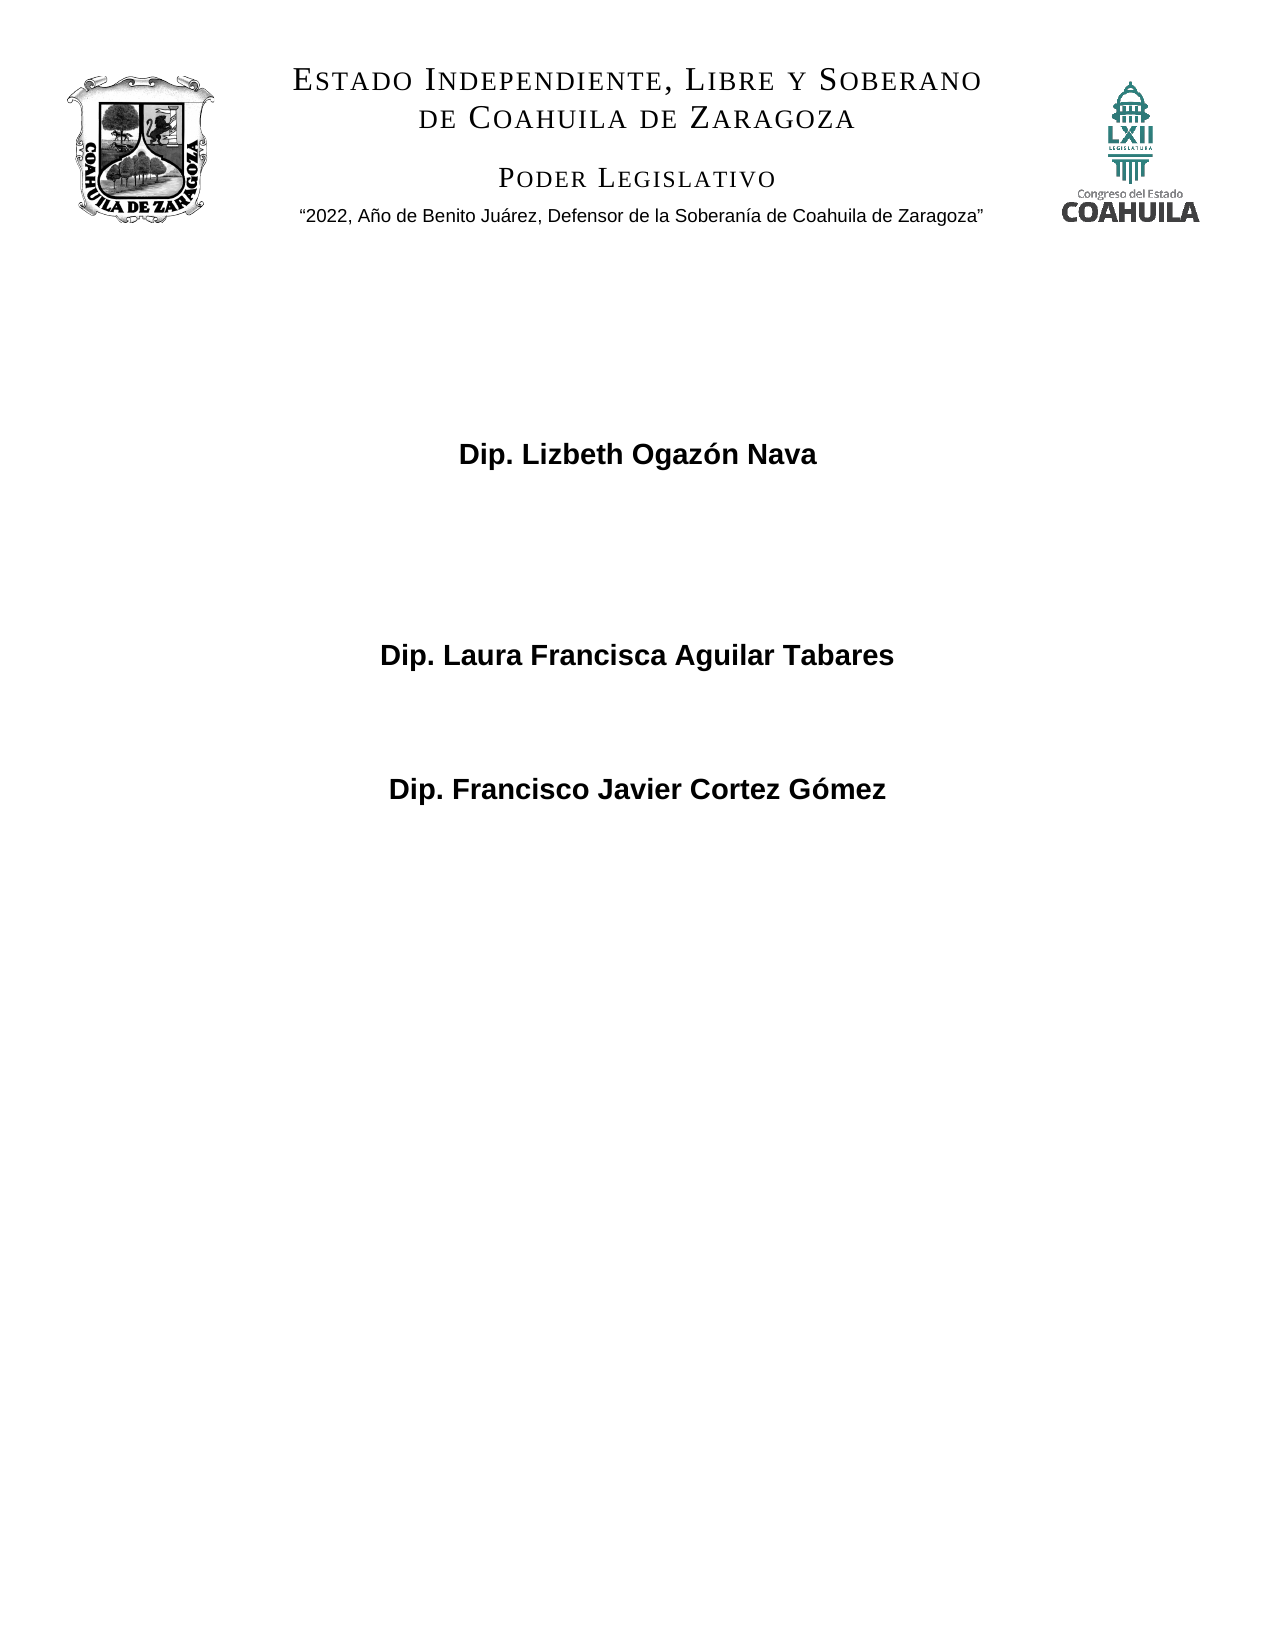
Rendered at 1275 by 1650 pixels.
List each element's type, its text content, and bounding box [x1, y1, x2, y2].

text Dip. Laura Francisca Aguilar Tabares [148, 638, 1127, 672]
picture [66, 76, 215, 223]
picture [1052, 66, 1212, 234]
text Dip. Francisco Javier Cortez Gómez [148, 772, 1127, 806]
text Dip. Lizbeth Ogazón Nava [148, 437, 1127, 471]
